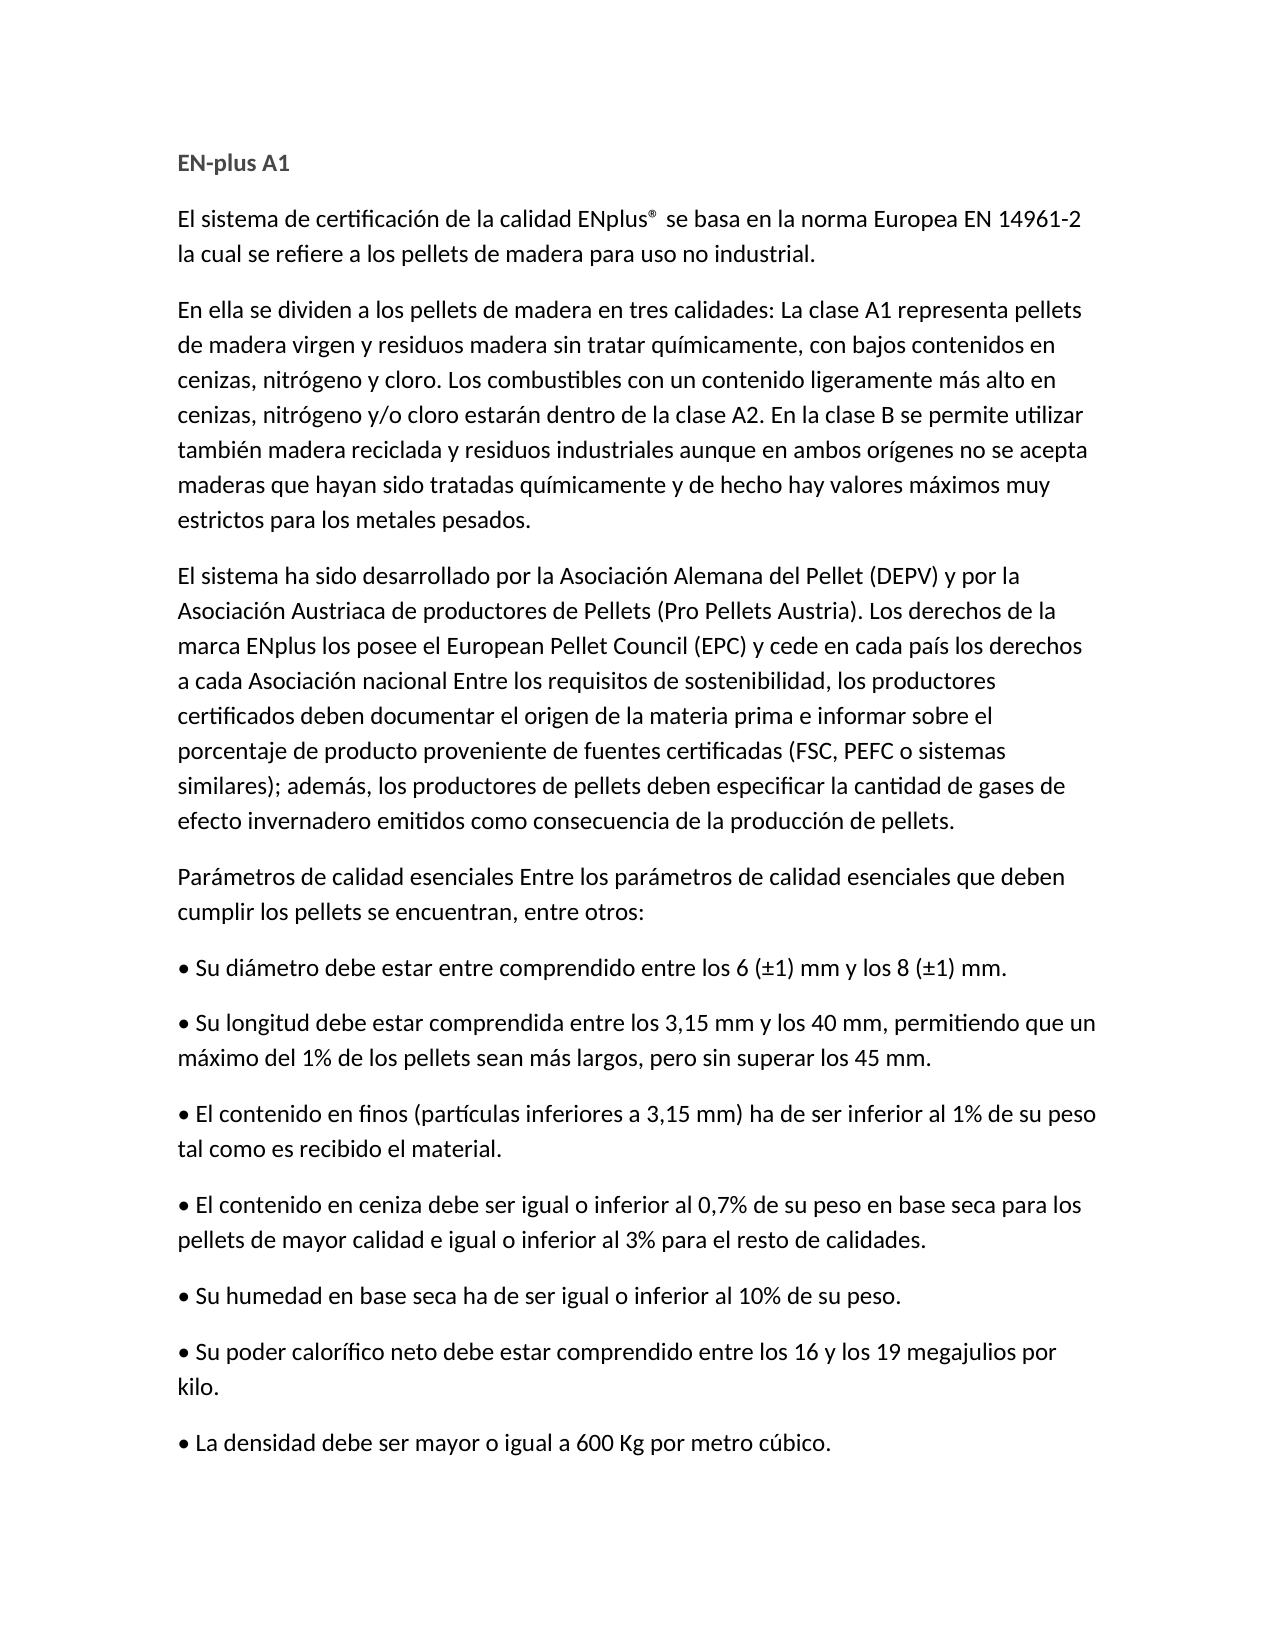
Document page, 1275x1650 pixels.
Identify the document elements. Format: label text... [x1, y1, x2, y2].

text • Su poder calorífico neto debe estar comprendido entre los 16 y los 19 megajulios por kilo. [177, 1336, 1098, 1401]
text EN-plus A1 [177, 148, 1098, 178]
text • El contenido en finos (partículas inferiores a 3,15 mm) ha de ser inferior al 1% de su peso tal como es recibido el material. [177, 1098, 1098, 1164]
text • Su humedad en base seca ha de ser igual o inferior al 10% de su peso. [177, 1280, 1098, 1311]
text Parámetros de calidad esenciales Entre los parámetros de calidad esenciales que deben cumplir los pellets se encuentran, entre otros: [177, 861, 1098, 926]
text • Su longitud debe estar comprendida entre los 3,15 mm y los 40 mm, permitiendo que un máximo del 1% de los pellets sean más largos, pero sin superar los 45 mm. [177, 1008, 1098, 1073]
text • Su diámetro debe estar entre comprendido entre los 6 (±1) mm y los 8 (±1) mm. [177, 952, 1098, 982]
text En ella se dividen a los pellets de madera en tres calidades: La clase A1 representa pellets de madera virgen y residuos madera sin tratar químicamente, con bajos contenidos en cenizas, nitrógeno y cloro. Los combustibles con un contenido ligeramente más alto en cenizas, nitrógeno y/o cloro estarán dentro de la clase A2. En la clase B se permite utilizar también madera reciclada y residuos industriales aunque en ambos orígenes no se acepta maderas que hayan sido tratadas químicamente y de hecho hay valores máximos muy estrictos para los metales pesados. [177, 294, 1098, 535]
text • La densidad debe ser mayor o igual a 600 Kg por metro cúbico. [177, 1427, 1098, 1457]
text El sistema de certificación de la calidad ENplus® se basa en la norma Europea EN 14961-2 la cual se refiere a los pellets de madera para uso no industrial. [177, 203, 1098, 269]
text El sistema ha sido desarrollado por la Asociación Alemana del Pellet (DEPV) y por la Asociación Austriaca de productores de Pellets (Pro Pellets Austria). Los derechos de la marca ENplus los posee el European Pellet Council (EPC) y cede en cada país los derechos a cada Asociación nacional Entre los requisitos de sostenibilidad, los productores certificados deben documentar el origen de la materia prima e informar sobre el porcentaje de producto proveniente de fuentes certificadas (FSC, PEFC o sistemas similares); además, los productores de pellets deben especificar la cantidad de gases de efecto invernadero emitidos como consecuencia de la producción de pellets. [177, 560, 1098, 836]
text • El contenido en ceniza debe ser igual o inferior al 0,7% de su peso en base seca para los pellets de mayor calidad e igual o inferior al 3% para el resto de calidades. [177, 1189, 1098, 1255]
